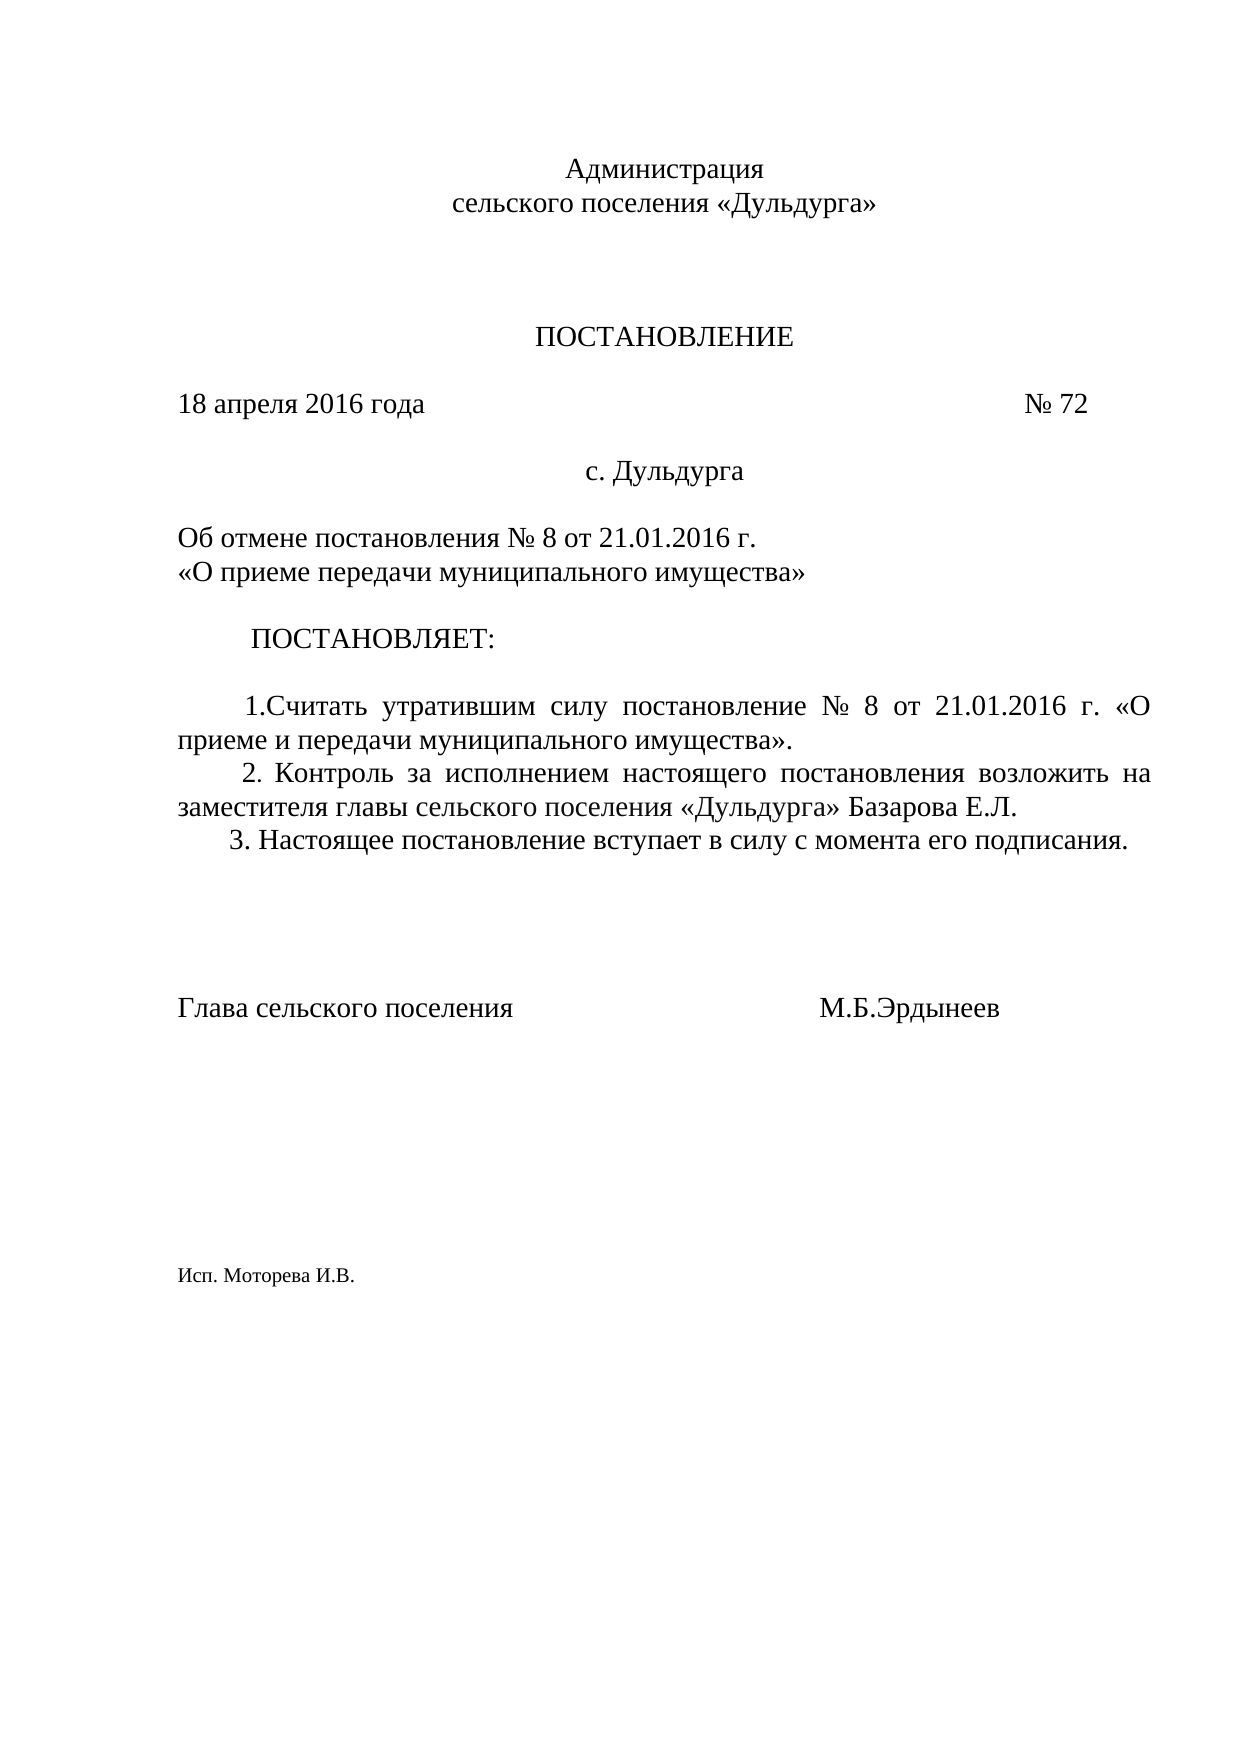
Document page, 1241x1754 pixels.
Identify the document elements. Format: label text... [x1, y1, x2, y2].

text 18 апреля 2016 года № 72 [177, 386, 1152, 420]
text Об отмене постановления № 8 от 21.01.2016 г. [177, 521, 1152, 554]
text сельского поселения «Дульдурга» [177, 185, 1152, 219]
text «О приеме передачи муниципального имущества» [177, 554, 1152, 588]
text Глава сельского поселения М.Б.Эрдынеев [177, 990, 1152, 1024]
text Администрация [177, 152, 1152, 185]
text 1.Считать утратившим силу постановление № 8 от 21.01.2016 г. «О приеме и передачи муниципального имущества». [177, 688, 1152, 755]
text ПОСТАНОВЛЯЕТ: [251, 621, 1152, 655]
text Исп. Моторева И.В. [177, 1263, 1152, 1287]
text ПОСТАНОВЛЕНИЕ [177, 319, 1152, 353]
text 2. Контроль за исполнением настоящего постановления возложить на заместителя главы сельского поселения «Дульдурга» Базарова Е.Л. [177, 755, 1152, 822]
text с. Дульдурга [177, 453, 1152, 487]
text 3. Настоящее постановление вступает в силу с момента его подписания. [177, 822, 1152, 856]
